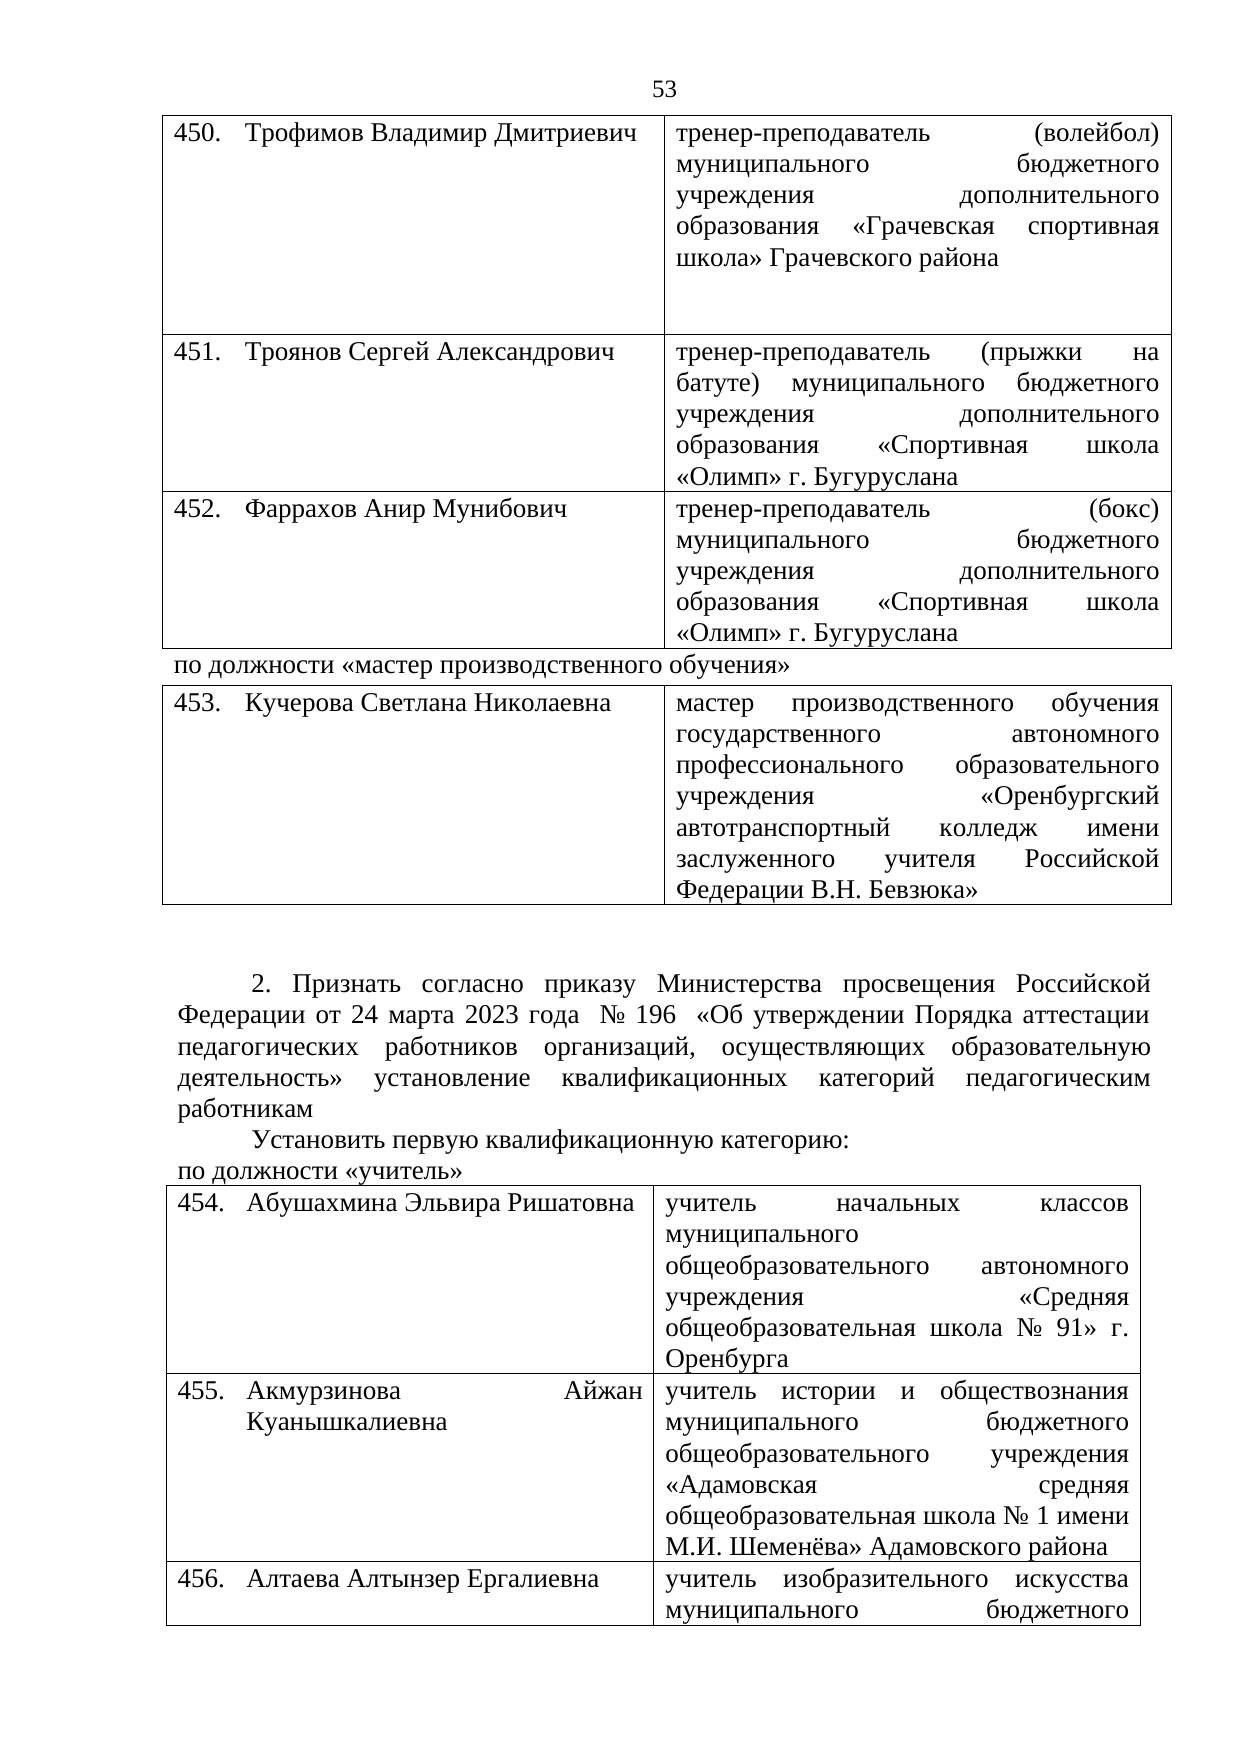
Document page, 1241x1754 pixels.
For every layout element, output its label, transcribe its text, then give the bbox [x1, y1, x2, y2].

table_cell по должности «мастер производственного обучения» [163, 649, 1171, 685]
table_cell Троянов Сергей Александрович [233, 335, 664, 491]
table_cell [163, 116, 233, 334]
table_header [167, 1186, 235, 1373]
table_cell [163, 492, 233, 648]
table_cell учитель истории и обществознания муниципального бюджетного общеобразовательного учреждения «Адамовская средняя общеобразовательная школа № 1 имени М.И. Шеменёва» Адамовского района [654, 1374, 1140, 1561]
table_cell [163, 686, 233, 904]
text Установить первую квалификационную категорию: [177, 1123, 1152, 1154]
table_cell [235, 1562, 653, 1624]
table_cell [163, 335, 233, 491]
table_cell [167, 1562, 235, 1624]
table_cell тренер-преподаватель (бокс) муниципального бюджетного учреждения дополнительного образования «Спортивная школа «Олимп» г. Бугуруслана [665, 492, 1171, 648]
table_cell Трофимов Владимир Дмитриевич [233, 116, 664, 334]
text по должности «учитель» [177, 1154, 1152, 1185]
table_cell тренер-преподаватель (волейбол) муниципального бюджетного учреждения дополнительного образования «Грачевская спортивная школа» Грачевского района [665, 116, 1171, 334]
table_header Абушахмина Эльвира Ришатовна [235, 1186, 653, 1373]
table_cell тренер-преподаватель (прыжки на батуте) муниципального бюджетного учреждения дополнительного образования «Спортивная школа «Олимп» г. Бугуруслана [665, 335, 1171, 491]
table_cell Кучерова Светлана Николаевна [233, 686, 664, 904]
table_cell мастер производственного обучения государственного автономного профессионального образовательного учреждения «Оренбургский автотранспортный колледж имени заслуженного учителя Российской Федерации В.Н. Бевзюка» [665, 686, 1171, 904]
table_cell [654, 1562, 1140, 1624]
table_header учитель начальных классов муниципального общеобразовательного автономного учреждения «Средняя общеобразовательная школа № 91» г. Оренбурга [654, 1186, 1140, 1373]
text 2. Признать согласно приказу Министерства просвещения Российской Федерации от 24 марта 2023 года № 196 «Об утверждении Порядка аттестации педагогических работников организаций, осуществляющих образовательную деятельность» установление квалификационных категорий педагогическим работникам [177, 967, 1152, 1123]
table_cell Акмурзинова Айжан Куанышкалиевна [235, 1374, 653, 1561]
table_cell Фаррахов Анир Мунибович [233, 492, 664, 648]
table_cell [167, 1374, 235, 1561]
